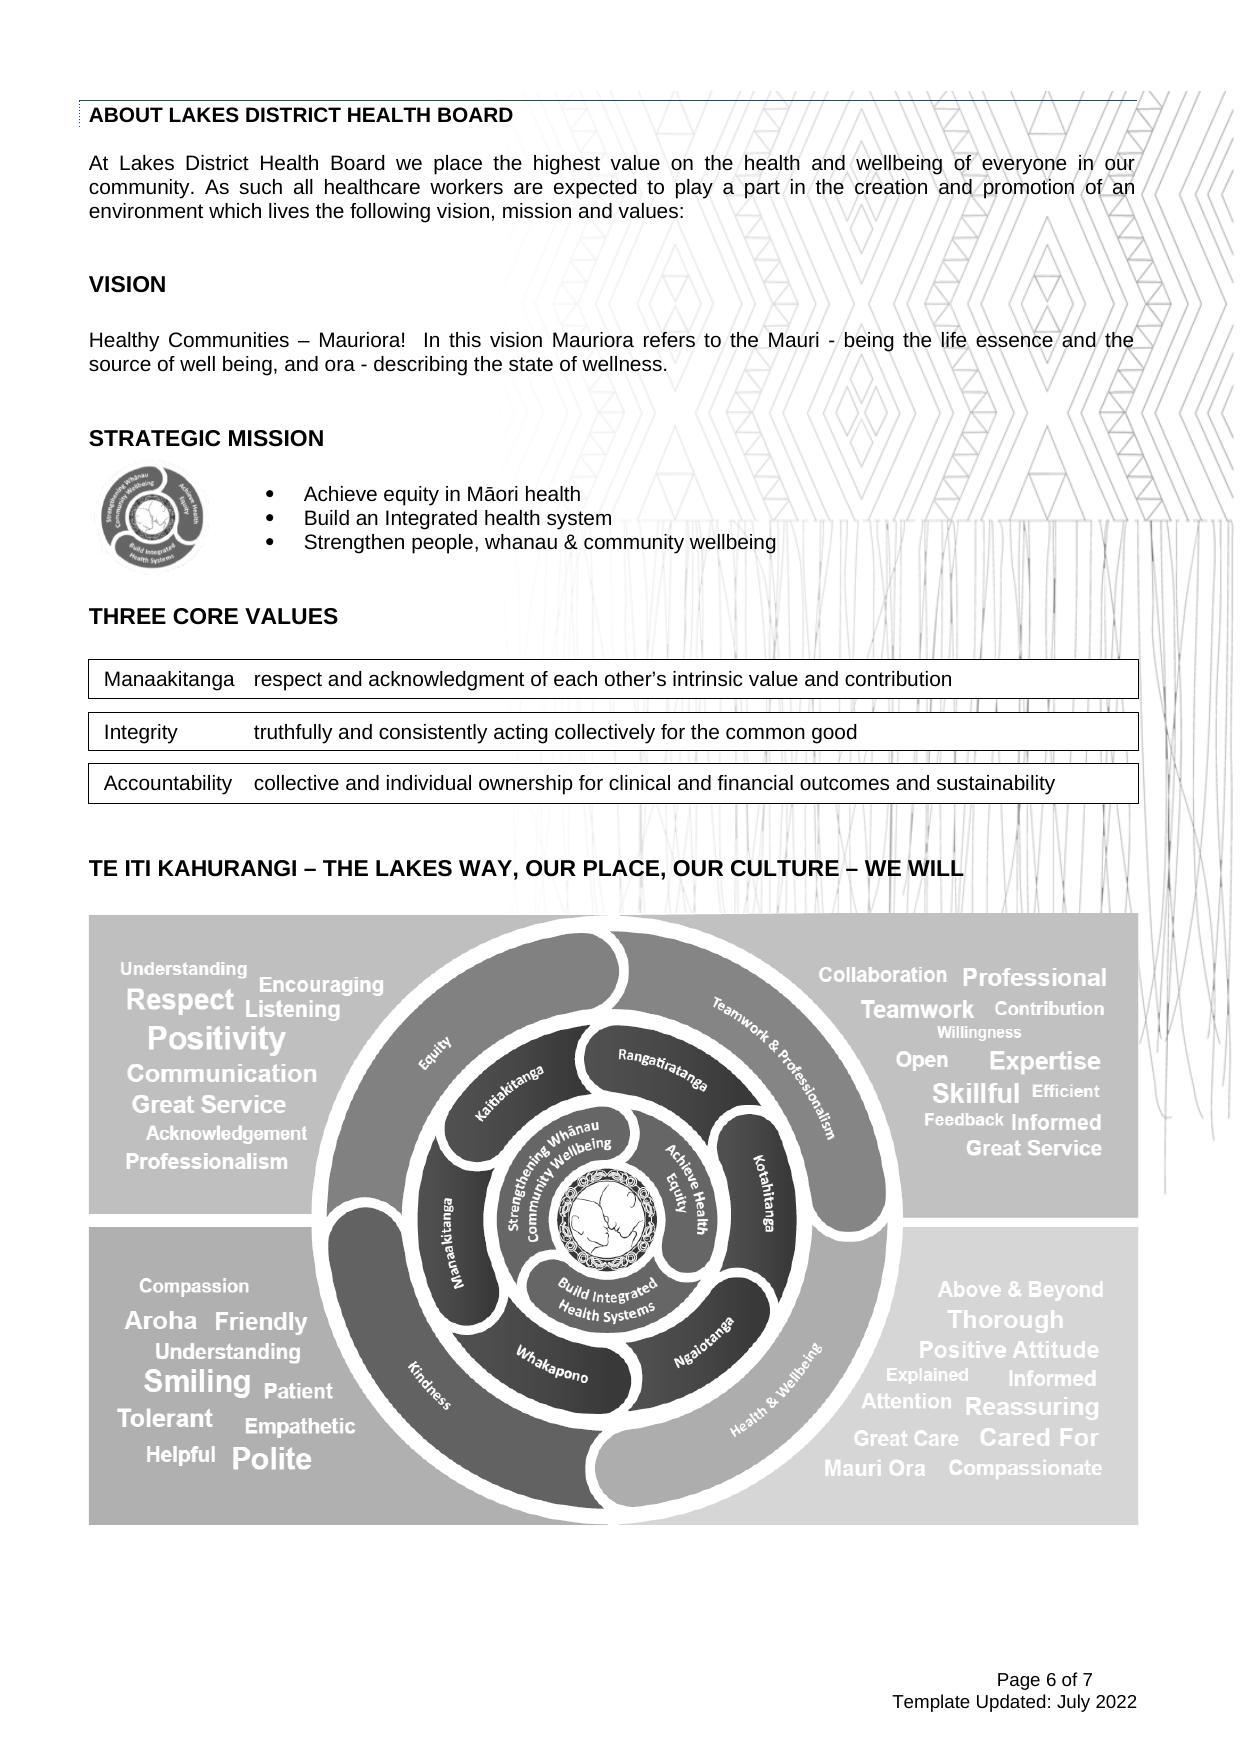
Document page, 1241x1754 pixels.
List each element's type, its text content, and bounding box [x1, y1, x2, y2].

list Build an Integrated health system [211, 506, 1137, 529]
list Achieve equity in Māori health [211, 481, 1137, 506]
subtitle STRATEGIC MISSION [89, 425, 1137, 451]
picture [494, 91, 1234, 1242]
text At Lakes District Health Board we place the highest value on the health and wellbeing of everyone in our community. As such all healthcare workers are expected to play a part in the creation and promotion of an environment which lives the following vision, mission and values: [89, 151, 1137, 222]
list Strengthen people, whanau & community wellbeing [211, 529, 1137, 554]
subtitle THREE CORE VALUES [89, 603, 1137, 629]
text Healthy Communities – Mauriora! In this vision Mauriora refers to the Mauri - being the life essence and the source of well being, and ora - describing the state of wellness. [89, 328, 1137, 376]
subtitle TE ITI KAHURANGI – THE LAKES WAY, OUR PLACE, OUR CULTURE – WE WILL [89, 855, 1137, 881]
subtitle VISION [89, 271, 1137, 298]
text ABOUT LAKES DISTRICT HEALTH BOARD [79, 101, 1137, 127]
